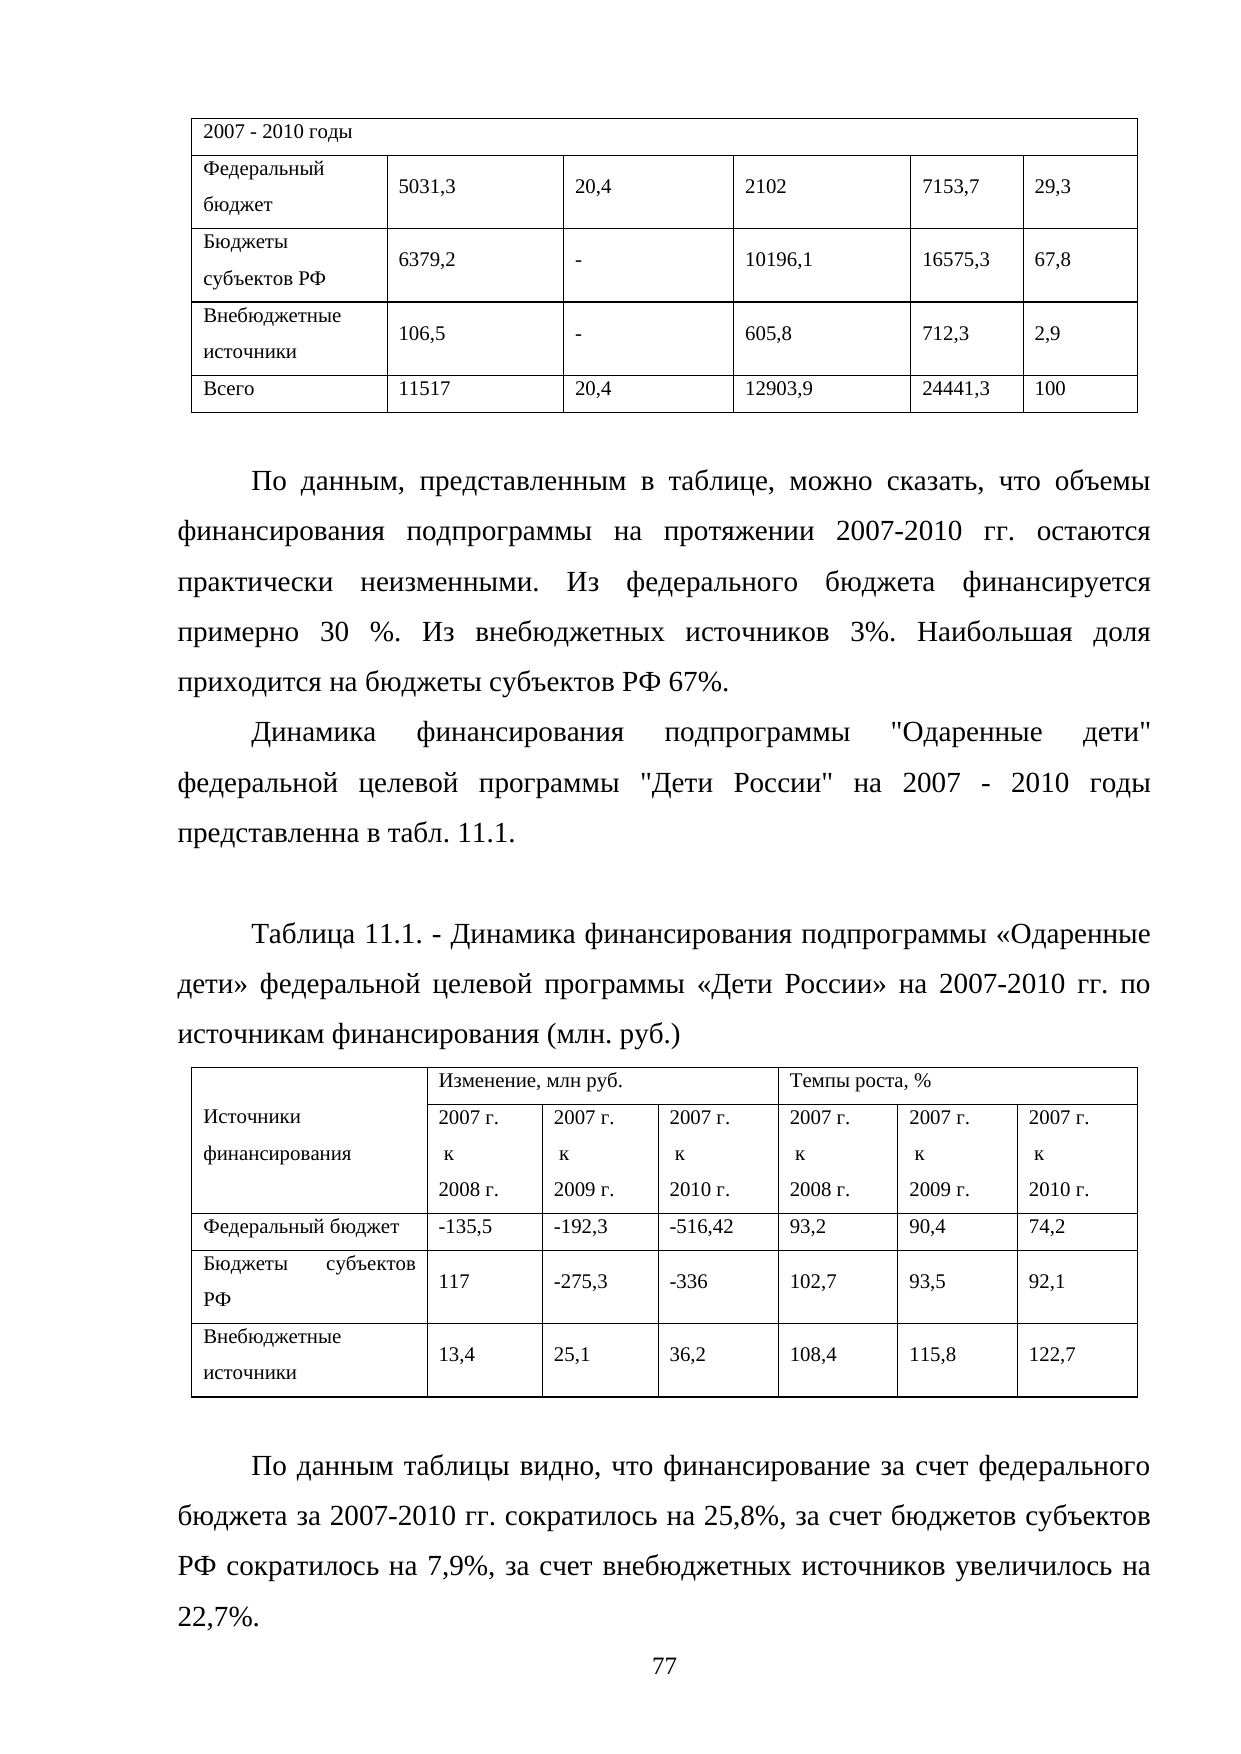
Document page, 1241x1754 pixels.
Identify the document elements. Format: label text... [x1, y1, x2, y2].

table_cell 93,5 [898, 1251, 1017, 1323]
table_cell -275,3 [543, 1251, 658, 1323]
table_cell 20,4 [564, 376, 733, 412]
table_cell Внебюджетные источники [192, 303, 387, 374]
table_cell -516,42 [659, 1214, 778, 1250]
table_header Темпы роста, % [779, 1068, 1137, 1104]
text Динамика финансирования подпрограммы "Одаренные дети" федеральной целевой программы "Дети России" на 2007 - 2010 годы представленна в табл. 11.1. [177, 714, 1152, 849]
table_cell 12903,9 [734, 376, 910, 412]
table_cell 13,4 [428, 1324, 542, 1396]
table_cell -336 [659, 1251, 778, 1323]
table_cell 122,7 [1018, 1324, 1137, 1396]
table_cell 2,9 [1024, 303, 1137, 374]
table_cell 36,2 [659, 1324, 778, 1396]
table_cell 605,8 [734, 303, 910, 374]
table_cell 90,4 [898, 1214, 1017, 1250]
table_cell -135,5 [428, 1214, 542, 1250]
table_cell 24441,3 [911, 376, 1023, 412]
table_cell 20,4 [564, 156, 733, 228]
table_cell 2007 г. к 2010 г. [1018, 1105, 1137, 1213]
table_cell 29,3 [1024, 156, 1137, 228]
table_cell 108,4 [779, 1324, 897, 1396]
table_cell 2007 г. к 2008 г. [428, 1105, 542, 1213]
text По данным таблицы видно, что финансирование за счет федерального бюджета за 2007-2010 гг. сократилось на 25,8%, за счет бюджетов субъектов РФ сократилось на 7,9%, за счет внебюджетных источников увеличилось на 22,7%. [177, 1448, 1152, 1632]
table_cell Федеральный бюджет [192, 156, 387, 228]
table_cell Всего [192, 376, 387, 412]
table_cell 102,7 [779, 1251, 897, 1323]
table_cell 6379,2 [388, 229, 563, 301]
table_cell Федеральный бюджет [192, 1214, 427, 1250]
table_cell Бюджеты субъектов РФ [192, 1251, 427, 1323]
table_cell 2007 г. к 2009 г. [543, 1105, 658, 1213]
table_cell 5031,3 [388, 156, 563, 228]
table_cell 106,5 [388, 303, 563, 374]
table_cell 2102 [734, 156, 910, 228]
table_cell 93,2 [779, 1214, 897, 1250]
table_cell 67,8 [1024, 229, 1137, 301]
table_cell 115,8 [898, 1324, 1017, 1396]
table_cell Бюджеты субъектов РФ [192, 229, 387, 301]
table_cell 2007 г. к 2008 г. [779, 1105, 897, 1213]
table_cell 2007 г. к 2010 г. [659, 1105, 778, 1213]
table_cell 7153,7 [911, 156, 1023, 228]
table_cell - [564, 303, 733, 374]
table_cell 92,1 [1018, 1251, 1137, 1323]
table_header Изменение, млн руб. [428, 1068, 778, 1104]
table_cell 74,2 [1018, 1214, 1137, 1250]
table_cell 117 [428, 1251, 542, 1323]
table_cell 2007 - 2010 годы [192, 119, 1137, 155]
text Таблица 11.1. - Динамика финансирования подпрограммы «Одаренные дети» федеральной целевой программы «Дети России» на 2007-2010 гг. по источникам финансирования (млн. руб.) [177, 916, 1152, 1050]
table_cell Внебюджетные источники [192, 1324, 427, 1396]
table_cell 2007 г. к 2009 г. [898, 1105, 1017, 1213]
table_header Источники финансирования [192, 1068, 427, 1213]
table_cell 712,3 [911, 303, 1023, 374]
table_cell 16575,3 [911, 229, 1023, 301]
table_cell 11517 [388, 376, 563, 412]
table_cell - [564, 229, 733, 301]
table_cell 10196,1 [734, 229, 910, 301]
table_cell 100 [1024, 376, 1137, 412]
table_cell 25,1 [543, 1324, 658, 1396]
table_cell -192,3 [543, 1214, 658, 1250]
text По данным, представленным в таблице, можно сказать, что объемы финансирования подпрограммы на протяжении 2007-2010 гг. остаются практически неизменными. Из федерального бюджета финансируется примерно 30 %. Из внебюджетных источников 3%. Наибольшая доля приходится на бюджеты субъектов РФ 67%. [177, 463, 1152, 698]
